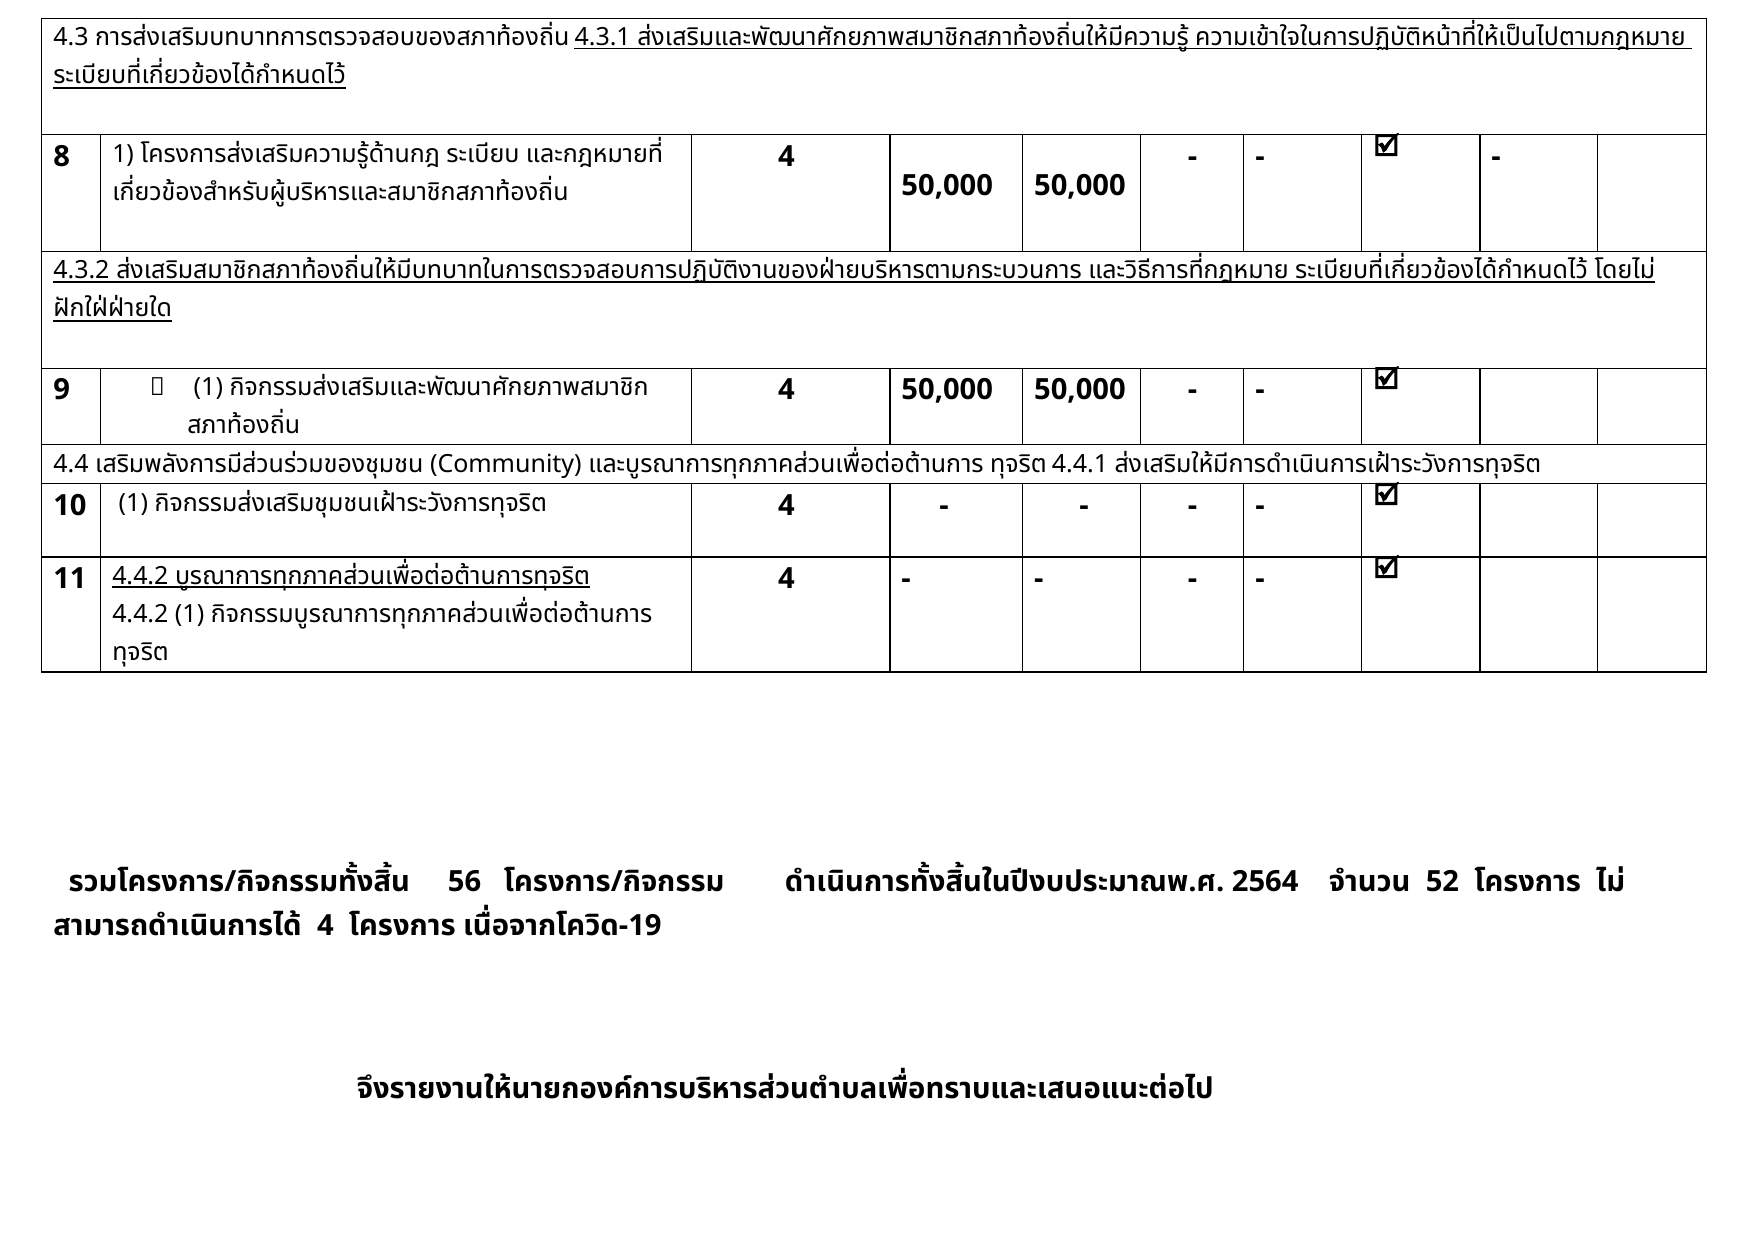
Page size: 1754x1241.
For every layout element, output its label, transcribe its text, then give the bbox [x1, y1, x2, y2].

table_cell 50,000 [1023, 369, 1140, 444]
table_cell - [1244, 484, 1361, 556]
table_cell 50,000 [1023, 135, 1140, 251]
table_cell - [1141, 484, 1243, 556]
table_cell [1362, 369, 1479, 444]
table_cell [1598, 484, 1706, 556]
table_cell (1) กิจกรรมส่งเสริมและพัฒนาศักยภาพสมาชิกสภาท้องถิ่น [101, 369, 691, 444]
table_cell - [1141, 558, 1243, 671]
table_cell - [1481, 135, 1597, 251]
table_cell [1481, 558, 1597, 671]
table_cell - [891, 484, 1022, 556]
table_cell - [1023, 484, 1140, 556]
table_cell 4 [692, 135, 889, 251]
table_cell 4 [692, 369, 889, 444]
table_cell 4.4.2 บูรณาการทุกภาคส่วนเพื่อต่อต้านการทุจริต 4.4.2 (1) กิจกรรมบูรณาการทุกภาคส่วนเพื่อต่อต้านการทุจริต [101, 558, 691, 671]
table_cell 9 [42, 369, 100, 444]
table_cell - [1244, 369, 1361, 444]
table_cell 4.4 เสริมพลังการมีส่วนร่วมของชุมชน (Community) และบูรณาการทุกภาคส่วนเพื่อต่อต้านการ ทุจริต4.4.1 ส่งเสริมให้มีการดำเนินการเฝ้าระวังการทุจริต [42, 445, 1706, 483]
table_cell 50,000 [891, 369, 1022, 444]
table_cell [1362, 558, 1479, 671]
table_cell (1) กิจกรรมส่งเสริมชุมชนเฝ้าระวังการทุจริต [101, 484, 691, 556]
table_cell 8 [42, 135, 100, 251]
table_cell [1362, 135, 1479, 251]
table_cell 50,000 [891, 135, 1022, 251]
table_cell 1) โครงการส่งเสริมความรู้ด้านกฎ ระเบียบ และกฎหมายที่เกี่ยวข้องสำหรับผู้บริหารและสมาชิกสภาท้องถิ่น [101, 135, 691, 251]
table_cell 10 [42, 484, 100, 556]
table_cell [1481, 369, 1597, 444]
table_cell [1598, 135, 1706, 251]
table_cell 11 [42, 558, 100, 671]
table_cell 4 [692, 558, 889, 671]
table_cell - [1141, 135, 1243, 251]
table_cell - [1023, 558, 1140, 671]
table_cell - [891, 558, 1022, 671]
table_cell 4.3.2 ส่งเสริมสมาชิกสภาท้องถิ่นให้มีบทบาทในการตรวจสอบการปฏิบัติงานของฝ่ายบริหารตามกระบวนการ และวิธีการที่กฎหมาย ระเบียบที่เกี่ยวข้องได้กำหนดไว้ โดยไม่ฝักใฝ่ฝ่ายใด [42, 252, 1706, 367]
table_cell [1481, 484, 1597, 556]
table_cell [1362, 484, 1479, 556]
table_cell 4.3 การส่งเสริมบทบาทการตรวจสอบของสภาท้องถิ่น4.3.1 ส่งเสริมและพัฒนาศักยภาพสมาชิกสภาท้องถิ่นให้มีความรู้ ความเข้าใจในการปฏิบัติหน้าที่ให้เป็นไปตามกฎหมาย ระเบียบที่เกี่ยวข้องได้กำหนดไว้ [42, 19, 1706, 134]
table_cell [1598, 369, 1706, 444]
text จึงรายงานให้นายกองค์การบริหารส่วนตำบลเพื่อทราบและเสนอแนะต่อไป [53, 1067, 1695, 1112]
table_cell [1598, 558, 1706, 671]
table_cell - [1244, 135, 1361, 251]
table_cell 4 [692, 484, 889, 556]
table_cell - [1141, 369, 1243, 444]
text รวมโครงการ/กิจกรรมทั้งสิ้น 56 โครงการ/กิจกรรม ดำเนินการทั้งสิ้นในปีงบประมาณพ.ศ. 2564 จำนวน 52 โครงการ ไม่สามารถดำเนินการได้ 4 โครงการ เนื่อจากโควิด-19 [53, 860, 1695, 948]
table_cell - [1244, 558, 1361, 671]
